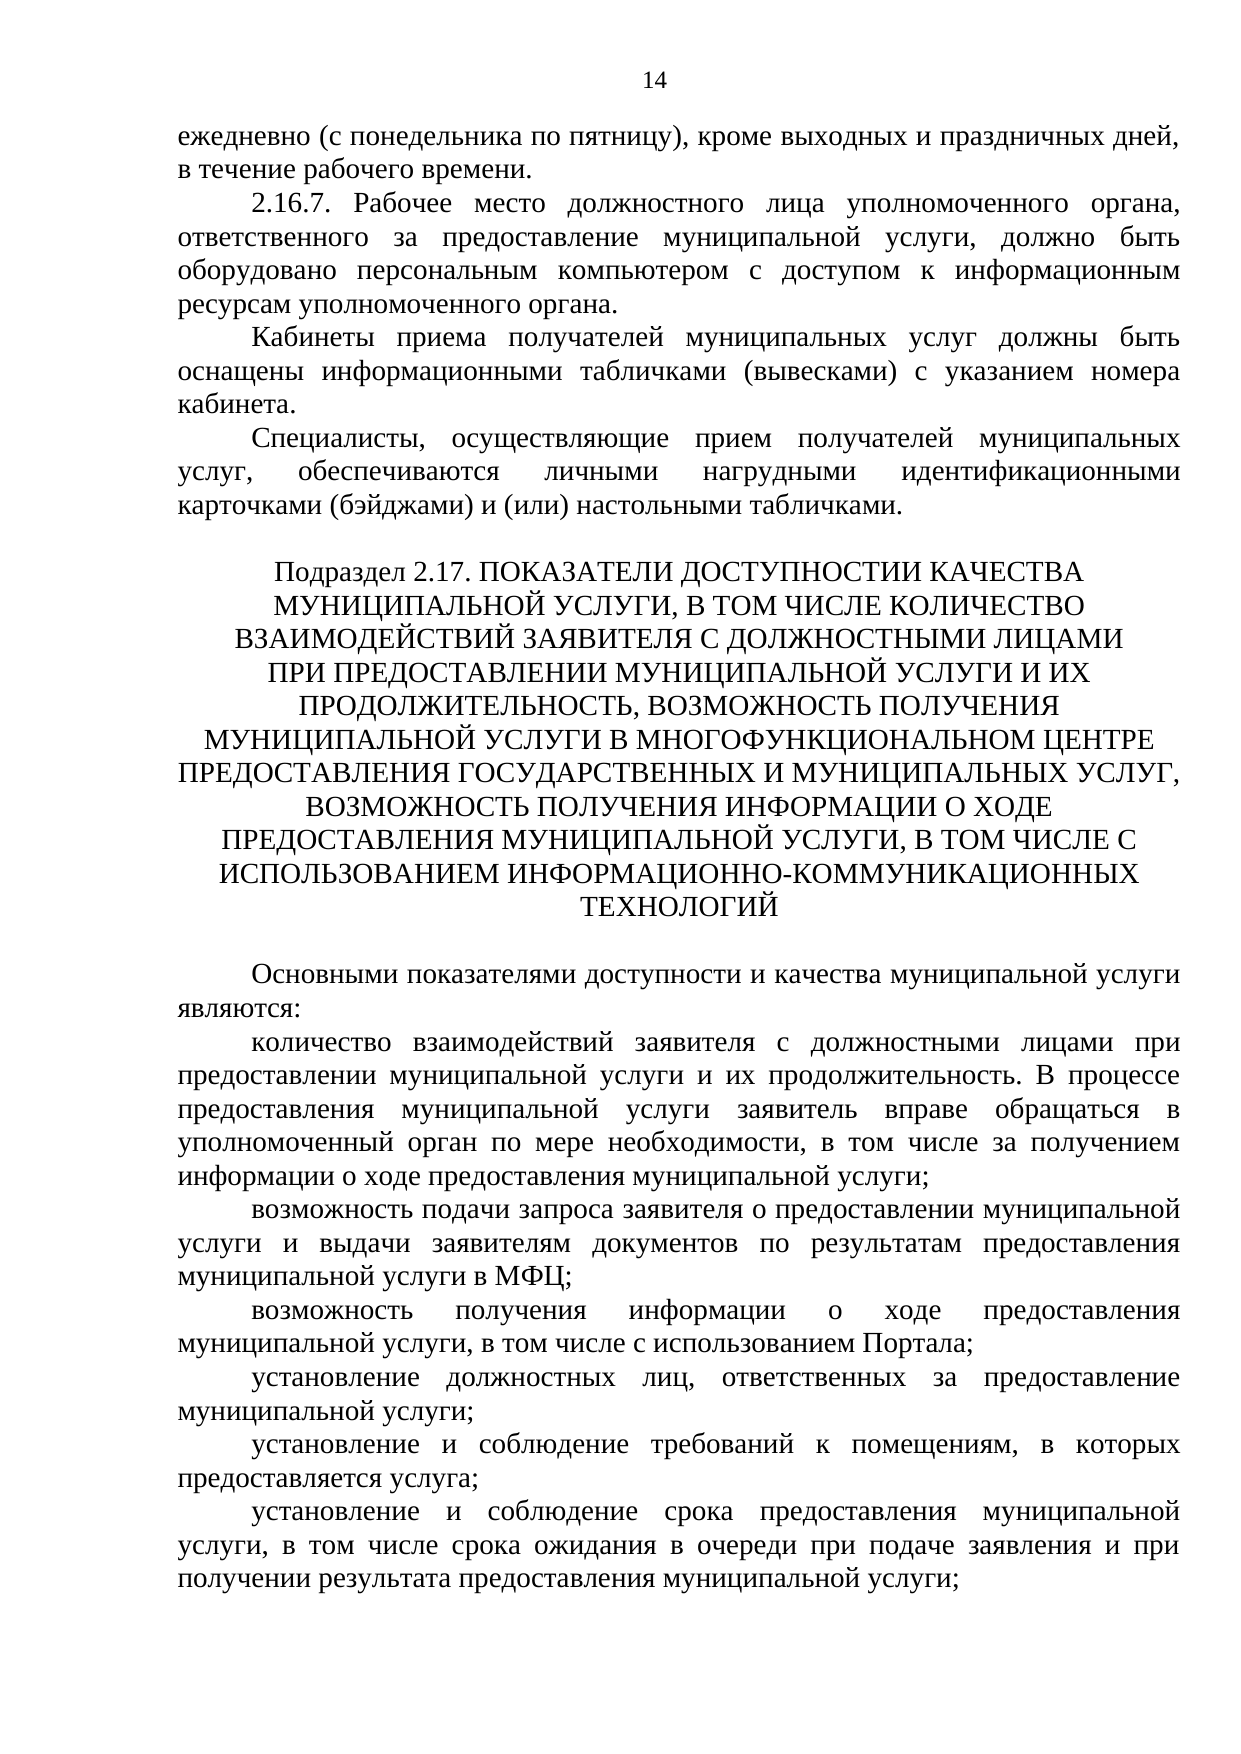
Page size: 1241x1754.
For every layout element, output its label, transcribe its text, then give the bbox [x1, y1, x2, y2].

text установление и соблюдение требований к помещениям, в которых предоставляется услуга; [177, 1426, 1181, 1493]
text ПРИ ПРЕДОСТАВЛЕНИИ МУНИЦИПАЛЬНОЙ УСЛУГИ И ИХ [177, 655, 1181, 688]
text возможность получения информации о ходе предоставления муниципальной услуги, в том числе с использованием Портала; [177, 1292, 1181, 1359]
text возможность подачи запроса заявителя о предоставлении муниципальной услуги и выдачи заявителям документов по результатам предоставления муниципальной услуги в МФЦ; [177, 1191, 1181, 1292]
text установление и соблюдение срока предоставления муниципальной услуги, в том числе срока ожидания в очереди при подаче заявления и при получении результата предоставления муниципальной услуги; [177, 1493, 1181, 1594]
text 2.16.7. Рабочее место должностного лица уполномоченного органа, ответственного за предоставление муниципальной услуги, должно быть оборудовано персональным компьютером с доступом к информационным ресурсам уполномоченного органа. [177, 185, 1181, 319]
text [177, 118, 1181, 185]
text ПРОДОЛЖИТЕЛЬНОСТЬ, ВОЗМОЖНОСТЬ ПОЛУЧЕНИЯ [177, 688, 1181, 722]
text количество взаимодействий заявителя с должностными лицами при предоставлении муниципальной услуги и их продолжительность. В процессе предоставления муниципальной услуги заявитель вправе обращаться в уполномоченный орган по мере необходимости, в том числе за получением информации о ходе предоставления муниципальной услуги; [177, 1024, 1181, 1191]
text Основными показателями доступности и качества муниципальной услуги являются: [177, 957, 1181, 1024]
text МУНИЦИПАЛЬНОЙ УСЛУГИ В МНОГОФУНКЦИОНАЛЬНОМ ЦЕНТРЕ ПРЕДОСТАВЛЕНИЯ ГОСУДАРСТВЕННЫХ И МУНИЦИПАЛЬНЫХ УСЛУГ, ВОЗМОЖНОСТЬ ПОЛУЧЕНИЯ ИНФОРМАЦИИ О ХОДЕ ПРЕДОСТАВЛЕНИЯ МУНИЦИПАЛЬНОЙ УСЛУГИ, В ТОМ ЧИСЛЕ С ИСПОЛЬЗОВАНИЕМ ИНФОРМАЦИОННО-КОММУНИКАЦИОННЫХ ТЕХНОЛОГИЙ [177, 722, 1181, 923]
text МУНИЦИПАЛЬНОЙ УСЛУГИ, В ТОМ ЧИСЛЕ КОЛИЧЕСТВО [177, 588, 1181, 621]
text Подраздел 2.17. ПОКАЗАТЕЛИ ДОСТУПНОСТИИ КАЧЕСТВА [177, 554, 1181, 588]
text установление должностных лиц, ответственных за предоставление муниципальной услуги; [177, 1359, 1181, 1426]
text Кабинеты приема получателей муниципальных услуг должны быть оснащены информационными табличками (вывесками) с указанием номера кабинета. [177, 319, 1181, 420]
text ВЗАИМОДЕЙСТВИЙ ЗАЯВИТЕЛЯ С ДОЛЖНОСТНЫМИ ЛИЦАМИ [177, 621, 1181, 655]
text Специалисты, осуществляющие прием получателей муниципальных услуг, обеспечиваются личными нагрудными идентификационными карточками (бэйджами) и (или) настольными табличками. [177, 420, 1181, 521]
